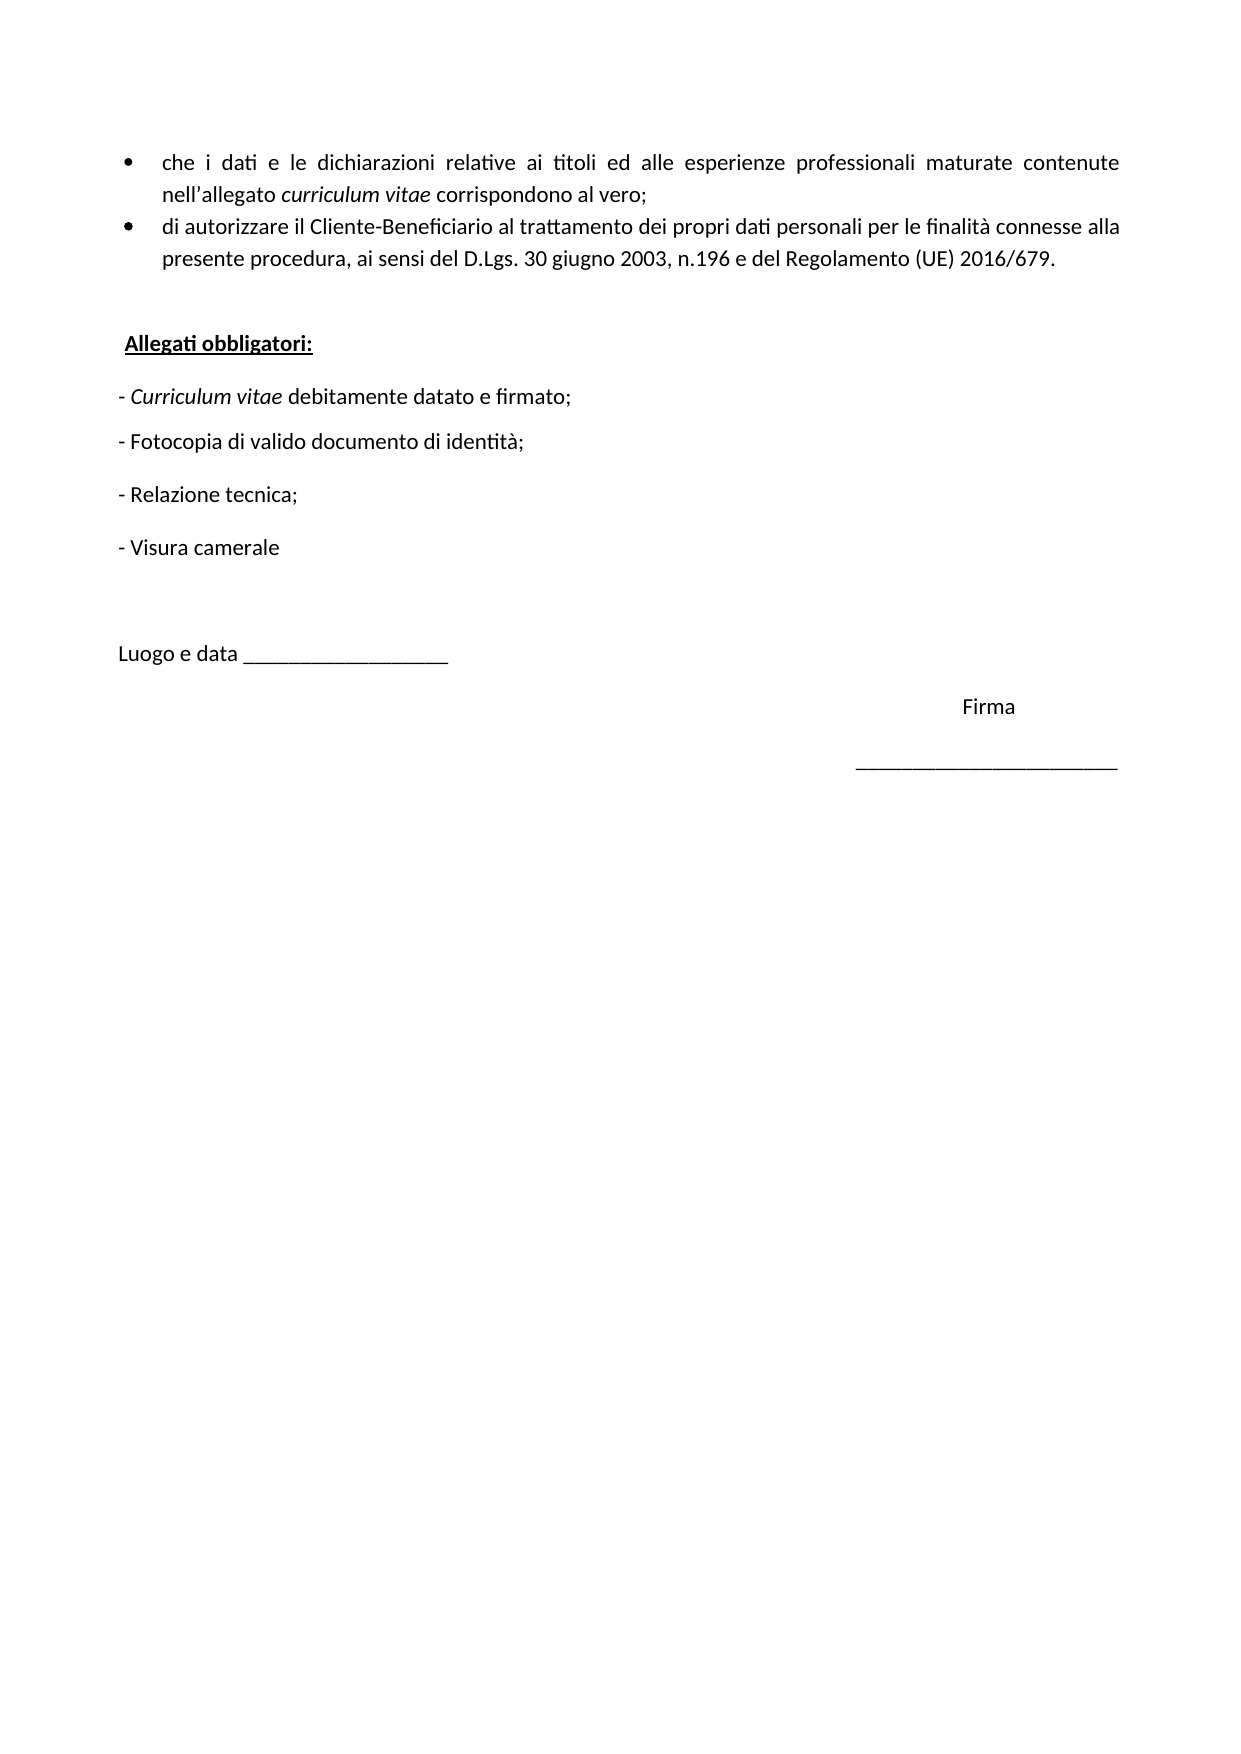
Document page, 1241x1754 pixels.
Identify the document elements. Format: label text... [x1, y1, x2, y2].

text Allegati obbligatori: [124, 329, 1122, 357]
text _______________________ [856, 745, 1122, 773]
text - Fotocopia di valido documento di identità; [118, 427, 1122, 455]
text Firma [118, 692, 1122, 720]
text Luogo e data __________________ [118, 639, 1122, 667]
list di autorizzare il Cliente-Beneficiario al trattamento dei propri dati personali per le finalità connesse alla presente procedura, ai sensi del D.Lgs. 30 giugno 2003, n.196 e del Regolamento (UE) 2016/679. [124, 212, 1122, 272]
text - Visura camerale [118, 533, 1122, 561]
text - Relazione tecnica; [118, 480, 1122, 508]
list che i dati e le dichiarazioni relative ai titoli ed alle esperienze professionali maturate contenute nell’allegato curriculum vitae corrispondono al vero; [124, 148, 1122, 208]
text - Curriculum vitae debitamente datato e firmato; [118, 382, 1122, 410]
